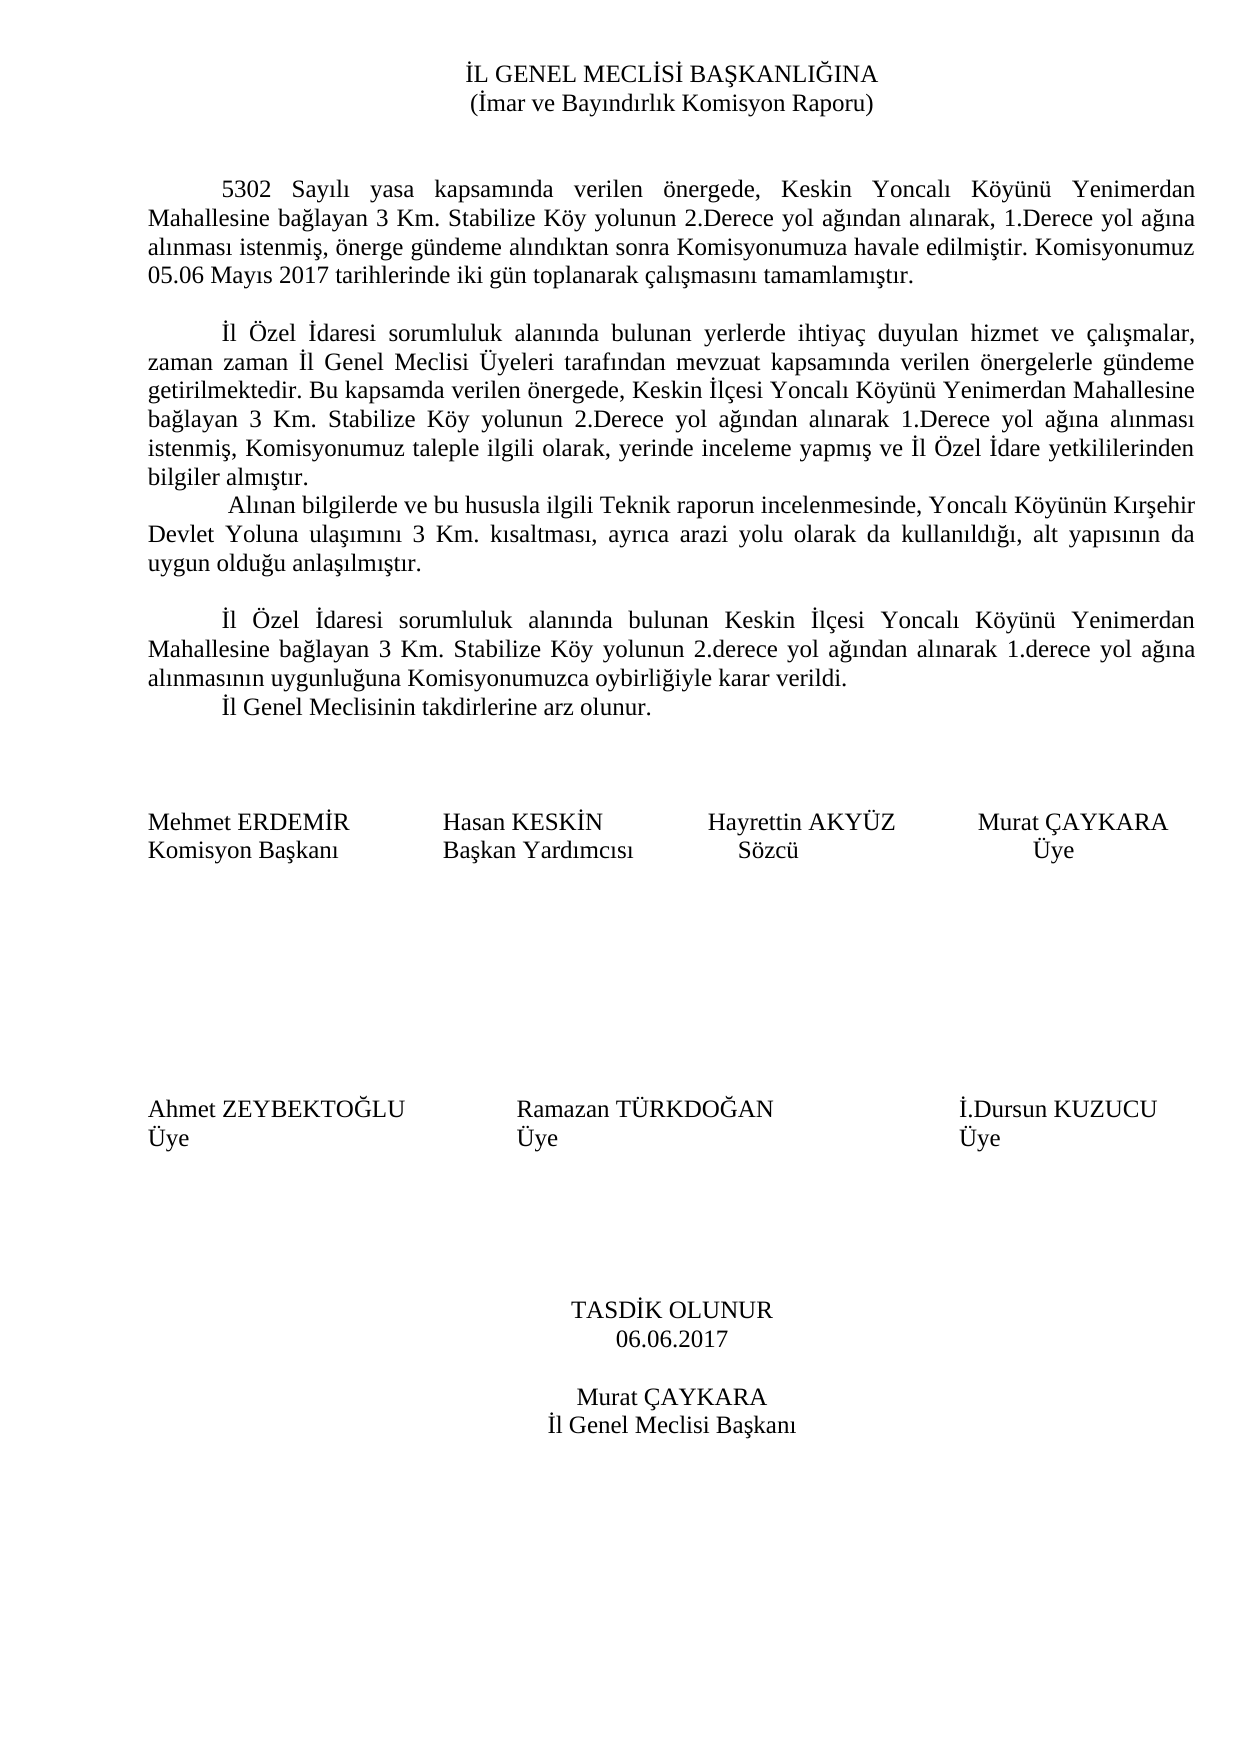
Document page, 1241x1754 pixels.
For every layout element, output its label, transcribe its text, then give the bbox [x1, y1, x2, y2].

text Mehmet ERDEMİR Hasan KESKİN Hayrettin AKYÜZ Murat ÇAYKARA [148, 807, 1196, 835]
text Üye Üye Üye [148, 1123, 1196, 1152]
text Ahmet ZEYBEKTOĞLU Ramazan TÜRKDOĞAN İ.Dursun KUZUCU [148, 1094, 1196, 1123]
text TASDİK OLUNUR [148, 1295, 1196, 1324]
text Komisyon Başkanı Başkan Yardımcısı Sözcü Üye [148, 835, 1196, 864]
text İl Genel Meclisi Başkanı [148, 1410, 1196, 1439]
text Murat ÇAYKARA [148, 1382, 1196, 1410]
text İL GENEL MECLİSİ BAŞKANLIĞINA [148, 59, 1196, 88]
text İl Özel İdaresi sorumluluk alanında bulunan Keskin İlçesi Yoncalı Köyünü Yenimerdan Mahallesine bağlayan 3 Km. Stabilize Köy yolunun 2.derece yol ağından alınarak 1.derece yol ağına alınmasının uygunluğuna Komisyonumuzca oybirliğiyle karar verildi. [148, 605, 1196, 692]
text İl Genel Meclisinin takdirlerine arz olunur. [148, 692, 1196, 720]
text (İmar ve Bayındırlık Komisyon Raporu) [148, 88, 1196, 117]
text Alınan bilgilerde ve bu hususla ilgili Teknik raporun incelenmesinde, Yoncalı Köyünün Kırşehir Devlet Yoluna ulaşımını 3 Km. kısaltması, ayrıca arazi yolu olarak da kullanıldığı, alt yapısının da uygun olduğu anlaşılmıştır. [148, 490, 1196, 577]
text 06.06.2017 [148, 1324, 1196, 1353]
text İl Özel İdaresi sorumluluk alanında bulunan yerlerde ihtiyaç duyulan hizmet ve çalışmalar, zaman zaman İl Genel Meclisi Üyeleri tarafından mevzuat kapsamında verilen önergelerle gündeme getirilmektedir. Bu kapsamda verilen önergede, Keskin İlçesi Yoncalı Köyünü Yenimerdan Mahallesine bağlayan 3 Km. Stabilize Köy yolunun 2.Derece yol ağından alınarak 1.Derece yol ağına alınması istenmiş, Komisyonumuz taleple ilgili olarak, yerinde inceleme yapmış ve İl Özel İdare yetkililerinden bilgiler almıştır. [148, 318, 1196, 490]
text 5302 Sayılı yasa kapsamında verilen önergede, Keskin Yoncalı Köyünü Yenimerdan Mahallesine bağlayan 3 Km. Stabilize Köy yolunun 2.Derece yol ağından alınarak, 1.Derece yol ağına alınması istenmiş, önerge gündeme alındıktan sonra Komisyonumuza havale edilmiştir. Komisyonumuz 05.06 Mayıs 2017 tarihlerinde iki gün toplanarak çalışmasını tamamlamıştır. [148, 174, 1196, 289]
